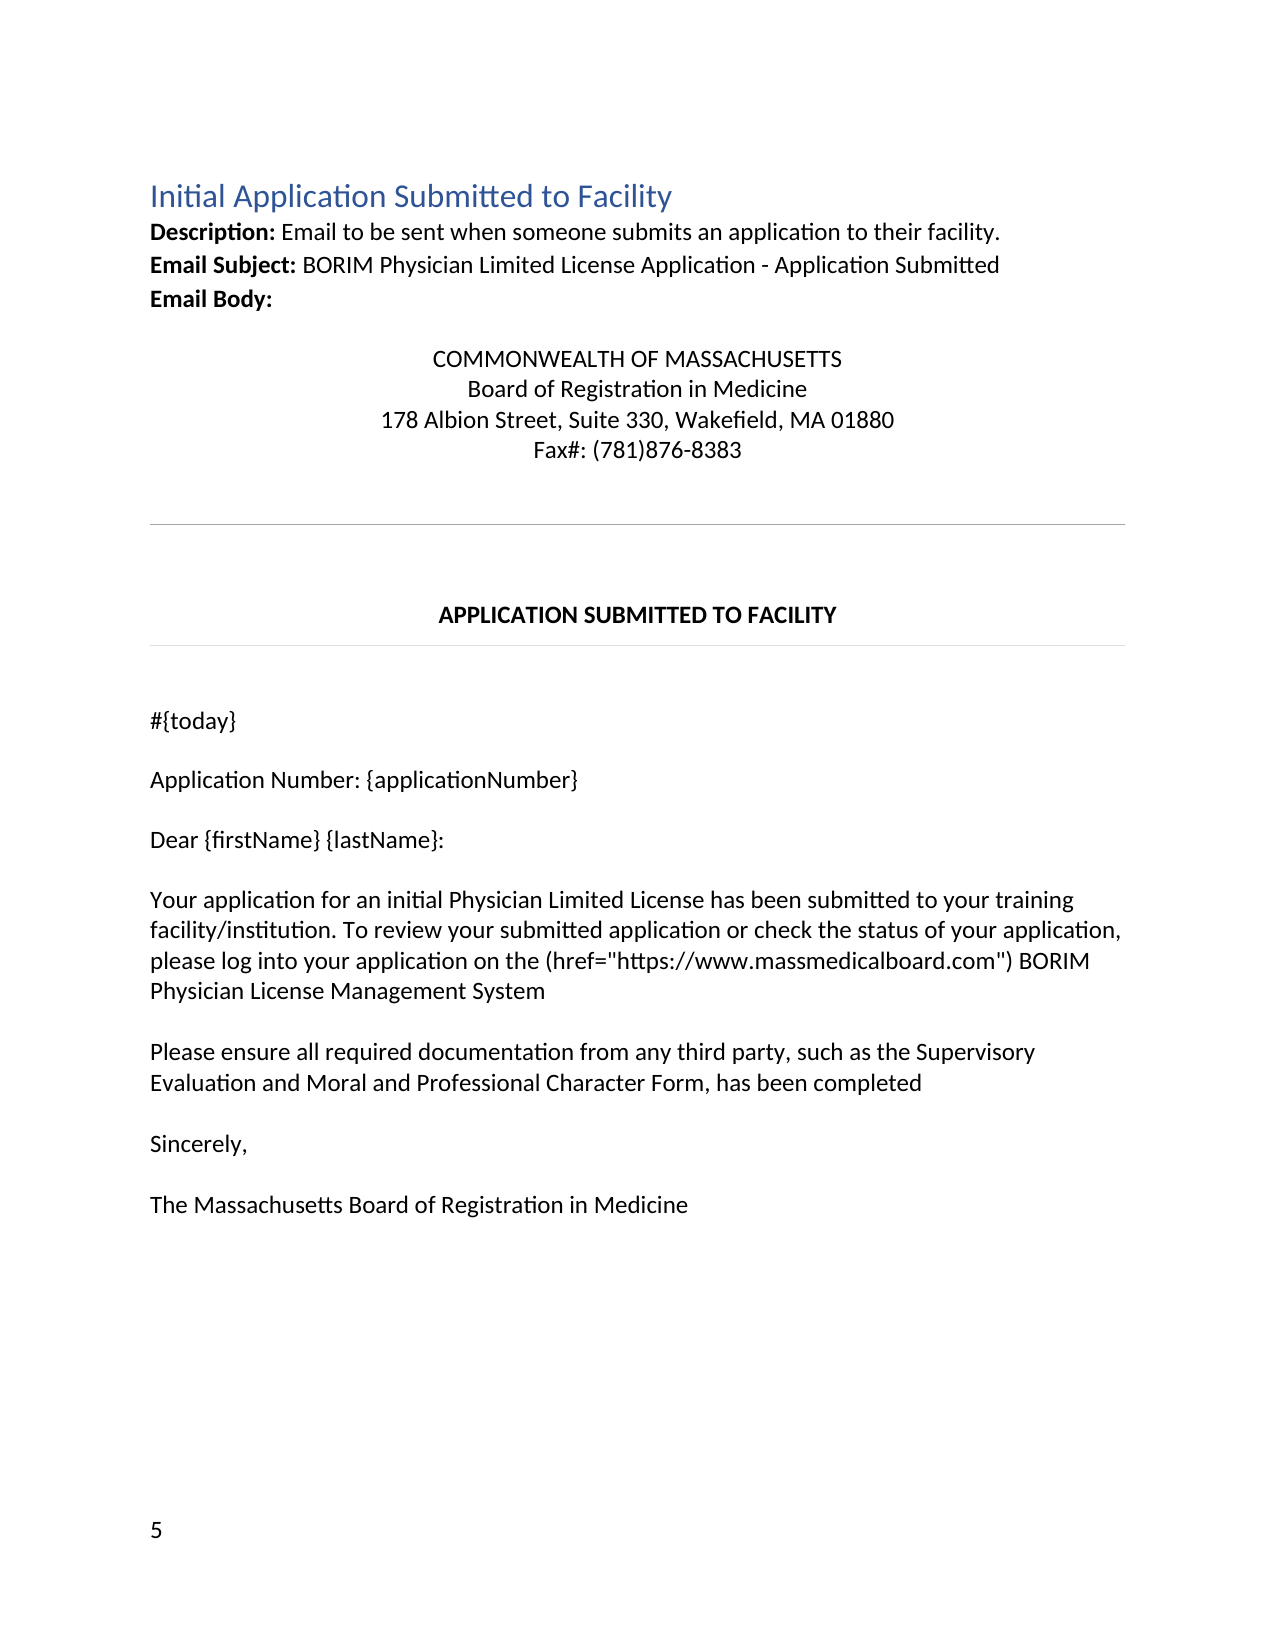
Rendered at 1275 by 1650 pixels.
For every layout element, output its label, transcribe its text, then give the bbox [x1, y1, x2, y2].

text #{today} [150, 674, 1125, 735]
text APPLICATION SUBMITTED TO FACILITY [150, 569, 1125, 630]
text Please ensure all required documentation from any third party, such as the Supervisory Evaluation and Moral and Professional Character Form, has been completed [150, 1036, 1125, 1097]
text Application Number: {applicationNumber} [150, 764, 1125, 795]
text Dear {firstName} {lastName}: [150, 824, 1125, 855]
text The Massachusetts Board of Registration in Medicine [150, 1189, 1125, 1219]
text COMMONWEALTH OF MASSACHUSETTS Board of Registration in Medicine 178 Albion Street, Suite 330, Wakefield, MA 01880 Fax#: (781)876-8383 [150, 343, 1125, 465]
subtitle Initial Application Submitted to Facility [150, 175, 1125, 216]
text Email Body: [150, 283, 1125, 313]
text Email Subject: BORIM Physician Limited License Application - Application Submitted [150, 249, 1125, 280]
text Description: Email to be sent when someone submits an application to their facility. [150, 216, 1125, 246]
text Sincerely, [150, 1128, 1125, 1158]
text Your application for an initial Physician Limited License has been submitted to your training facility/institution. To review your submitted application or check the status of your application, please log into your application on the (href="https://www.massmedicalboard.com") BORIM Physician License Management System [150, 884, 1125, 1006]
